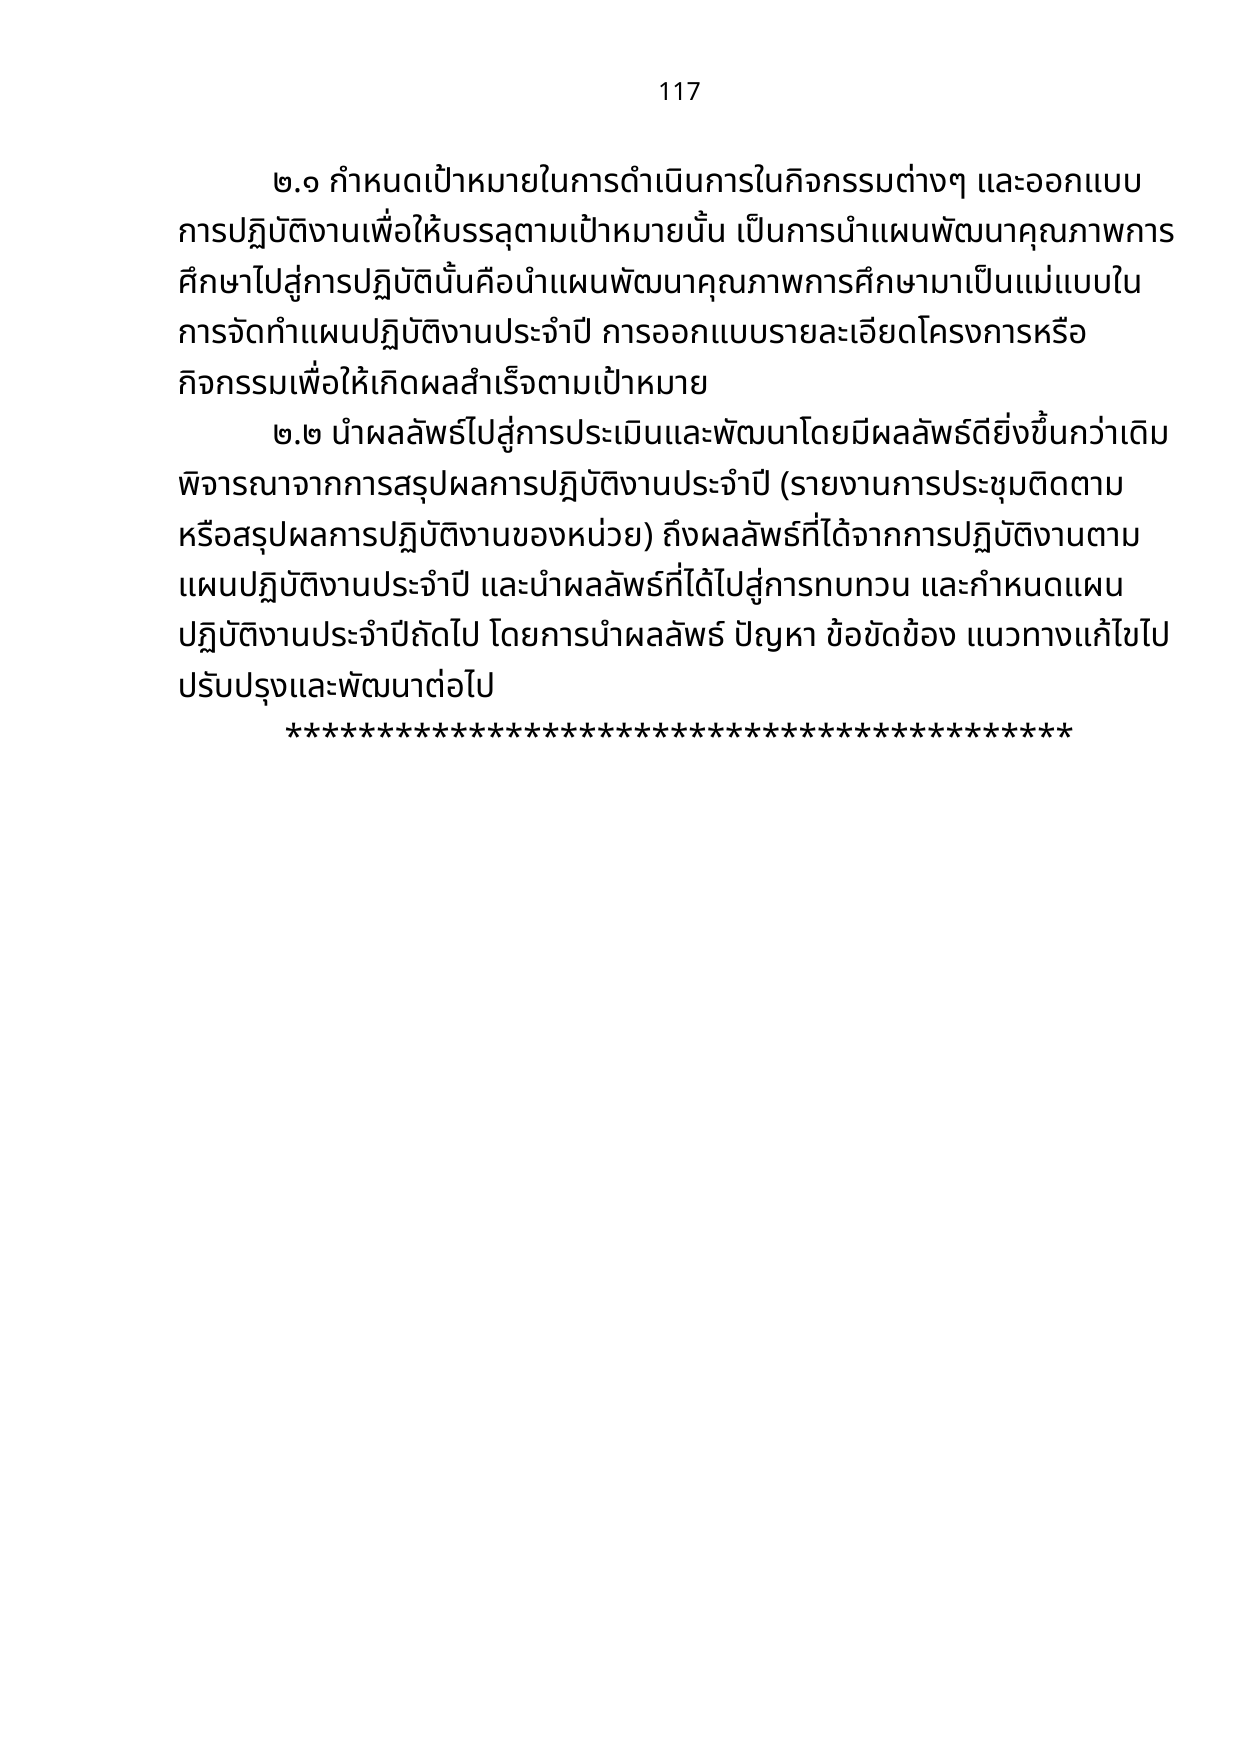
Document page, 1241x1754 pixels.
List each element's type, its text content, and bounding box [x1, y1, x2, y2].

text ๒.๑ กำหนดเป้าหมายในการดำเนินการในกิจกรรมต่างๆ และออกแบบการปฏิบัติงานเพื่อให้บรรลุตามเป้าหมายนั้น เป็นการนำแผนพัฒนาคุณภาพการศึกษาไปสู่การปฏิบัตินั้นคือนำแผนพัฒนาคุณภาพการศึกษามาเป็นแม่แบบในการจัดทำแผนปฏิบัติงานประจำปี การออกแบบรายละเอียดโครงการหรือกิจกรรมเพื่อให้เกิดผลสำเร็จตามเป้าหมาย [177, 157, 1181, 409]
text ๒.๒ นำผลลัพธ์ไปสู่การประเมินและพัฒนาโดยมีผลลัพธ์ดียิ่งขึ้นกว่าเดิม พิจารณาจากการสรุปผลการปฎิบัติงานประจำปี (รายงานการประชุมติดตาม หรือสรุปผลการปฏิบัติงานของหน่วย) ถึงผลลัพธ์ที่ได้จากการปฏิบัติงานตามแผนปฏิบัติงานประจำปี และนำผลลัพธ์ที่ได้ไปสู่การทบทวน และกำหนดแผนปฏิบัติงานประจำปีถัดไป โดยการนำผลลัพธ์ ปัญหา ข้อขัดข้อง แนวทางแก้ไขไปปรับปรุงและพัฒนาต่อไป [177, 409, 1181, 712]
text ******************************************* [177, 712, 1181, 758]
